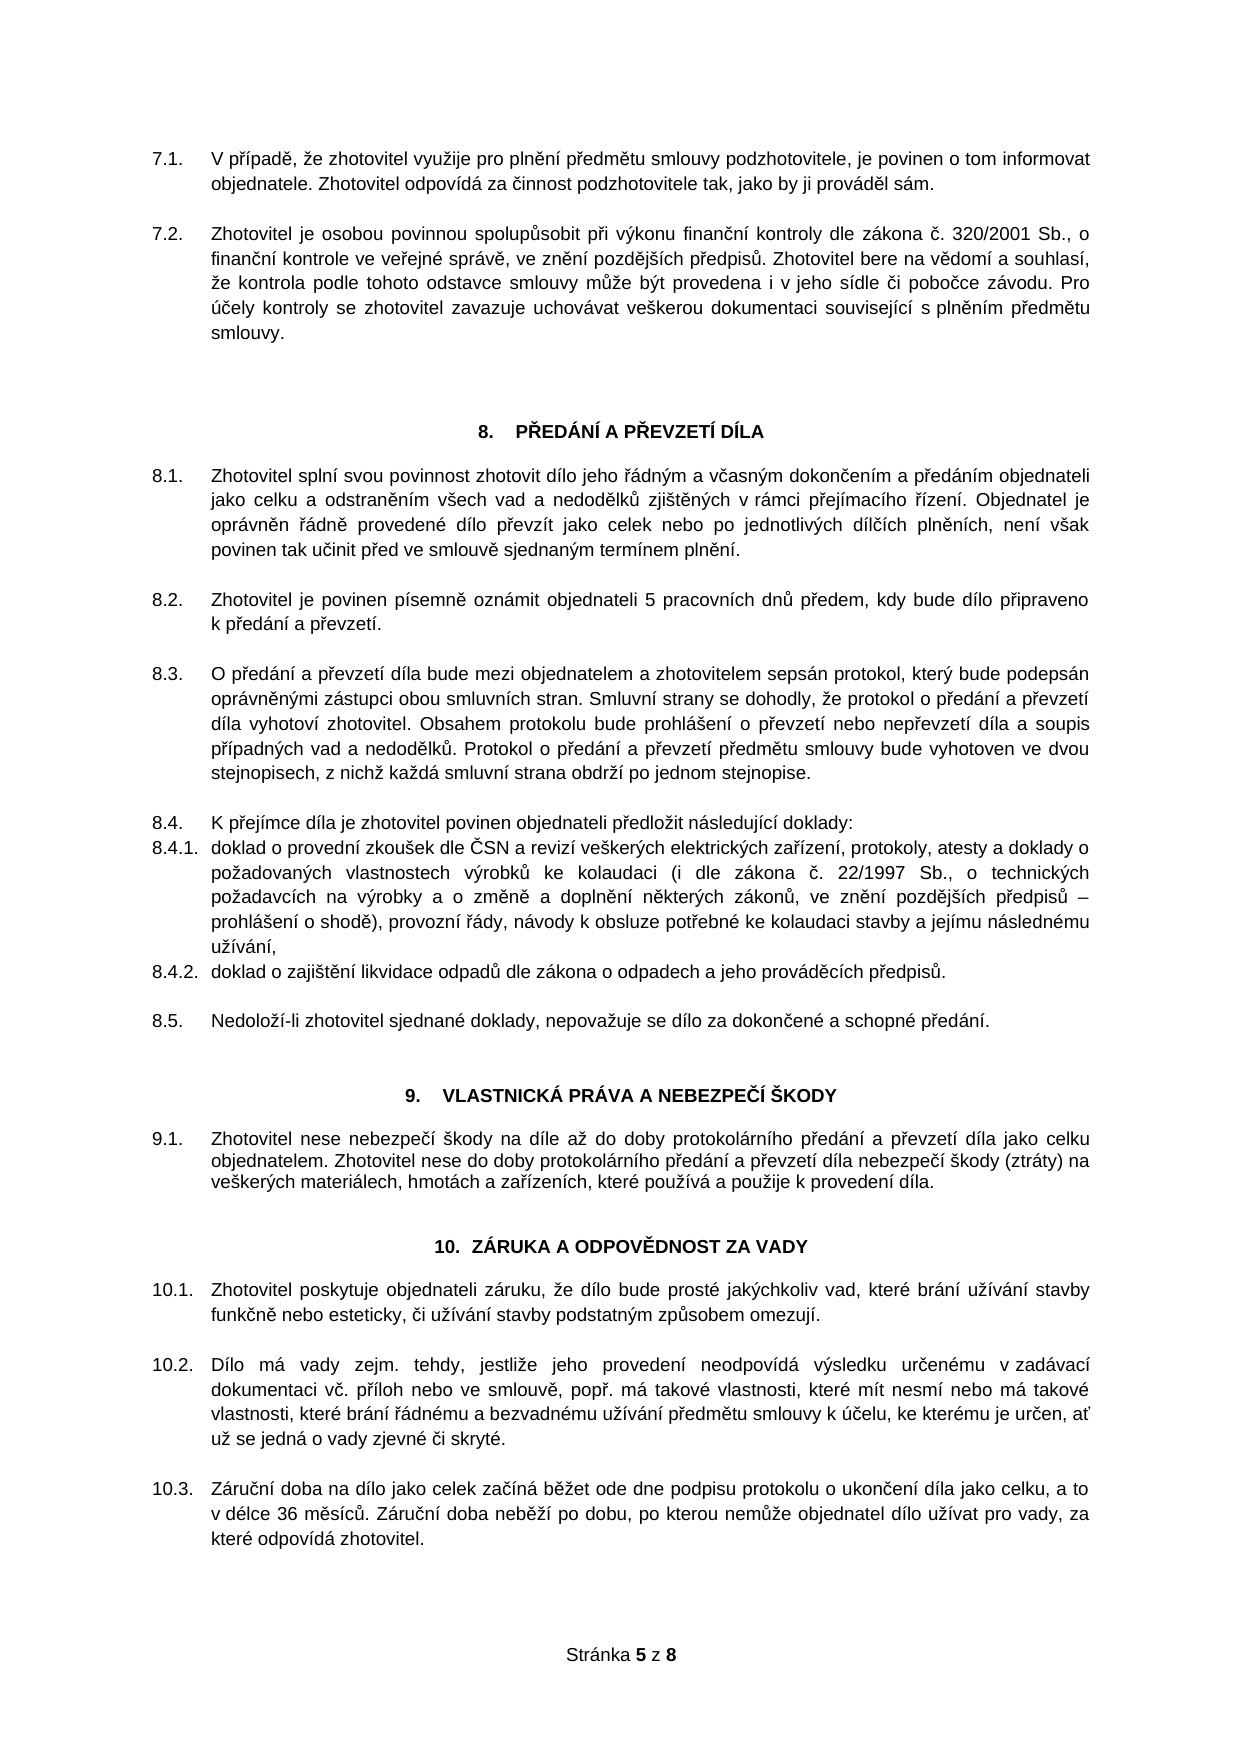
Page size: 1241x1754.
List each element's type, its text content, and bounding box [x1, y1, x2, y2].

list Zhotovitel poskytuje objednateli záruku, že dílo bude prosté jakýchkoliv vad, které brání užívání stavby funkčně nebo esteticky, či užívání stavby podstatným způsobem omezují. [152, 1279, 1090, 1325]
list Zhotovitel je osobou povinnou spolupůsobit při výkonu finanční kontroly dle zákona č. 320/2001 Sb., o finanční kontrole ve veřejné správě, ve znění pozdějších předpisů. Zhotovitel bere na vědomí a souhlasí, že kontrola podle tohoto odstavce smlouvy může být provedena i v jeho sídle či pobočce závodu. Pro účely kontroly se zhotovitel zavazuje uchovávat veškerou dokumentaci související s plněním předmětu smlouvy. [152, 223, 1090, 343]
list Nedoloží-li zhotovitel sjednané doklady, nepovažuje se dílo za dokončené a schopné předání. [152, 1010, 1090, 1032]
list doklad o provední zkoušek dle ČSN a revizí veškerých elektrických zařízení, protokoly, atesty a doklady o požadovaných vlastnostech výrobků ke kolaudaci (i dle zákona č. 22/1997 Sb., o technických požadavcích na výrobky a o změně a doplnění některých zákonů, ve znění pozdějších předpisů – prohlášení o shodě), provozní řády, návody k obsluze potřebné ke kolaudaci stavby a jejímu následnému užívání, [152, 837, 1090, 957]
list ZÁRUKA A ODPOVĚDNOST ZA VADY [152, 1236, 1090, 1257]
list Záruční doba na dílo jako celek začíná běžet ode dne podpisu protokolu o ukončení díla jako celku, a to v délce 36 měsíců. Záruční doba neběží po dobu, po kterou nemůže objednatel dílo užívat pro vady, za které odpovídá zhotovitel. [152, 1478, 1090, 1549]
list Dílo má vady zejm. tehdy, jestliže jeho provedení neodpovídá výsledku určenému v zadávací dokumentaci vč. příloh nebo ve smlouvě, popř. má takové vlastnosti, které mít nesmí nebo má takové vlastnosti, které brání řádnému a bezvadnému užívání předmětu smlouvy k účelu, ke kterému je určen, ať už se jedná o vady zjevné či skryté. [152, 1353, 1090, 1449]
list doklad o zajištění likvidace odpadů dle zákona o odpadech a jeho prováděcích předpisů. [152, 961, 1090, 982]
list V případě, že zhotovitel využije pro plnění předmětu smlouvy podzhotovitele, je povinen o tom informovat objednatele. Zhotovitel odpovídá za činnost podzhotovitele tak, jako by ji prováděl sám. [152, 148, 1090, 194]
list Zhotovitel nese nebezpečí škody na díle až do doby protokolárního předání a převzetí díla jako celku objednatelem. Zhotovitel nese do doby protokolárního předání a převzetí díla nebezpečí škody (ztráty) na veškerých materiálech, hmotách a zařízeních, které používá a použije k provedení díla. [152, 1128, 1090, 1193]
list VLASTNICKÁ PRÁVA A NEBEZPEČÍ ŠKODY [152, 1085, 1090, 1106]
list K přejímce díla je zhotovitel povinen objednateli předložit následující doklady: [152, 812, 1090, 833]
list PŘEDÁNÍ A PŘEVZETÍ DÍLA [152, 421, 1090, 443]
list O předání a převzetí díla bude mezi objednatelem a zhotovitelem sepsán protokol, který bude podepsán oprávněnými zástupci obou smluvních stran. Smluvní strany se dohodly, že protokol o předání a převzetí díla vyhotoví zhotovitel. Obsahem protokolu bude prohlášení o převzetí nebo nepřevzetí díla a soupis případných vad a nedodělků. Protokol o předání a převzetí předmětu smlouvy bude vyhotoven ve dvou stejnopisech, z nichž každá smluvní strana obdrží po jednom stejnopise. [152, 663, 1090, 784]
list Zhotovitel je povinen písemně oznámit objednateli 5 pracovních dnů předem, kdy bude dílo připraveno k předání a převzetí. [152, 588, 1090, 635]
list Zhotovitel splní svou povinnost zhotovit dílo jeho řádným a včasným dokončením a předáním objednateli jako celku a odstraněním všech vad a nedodělků zjištěných v rámci přejímacího řízení. Objednatel je oprávněn řádně provedené dílo převzít jako celek nebo po jednotlivých dílčích plněních, není však povinen tak učinit před ve smlouvě sjednaným termínem plnění. [152, 464, 1090, 560]
